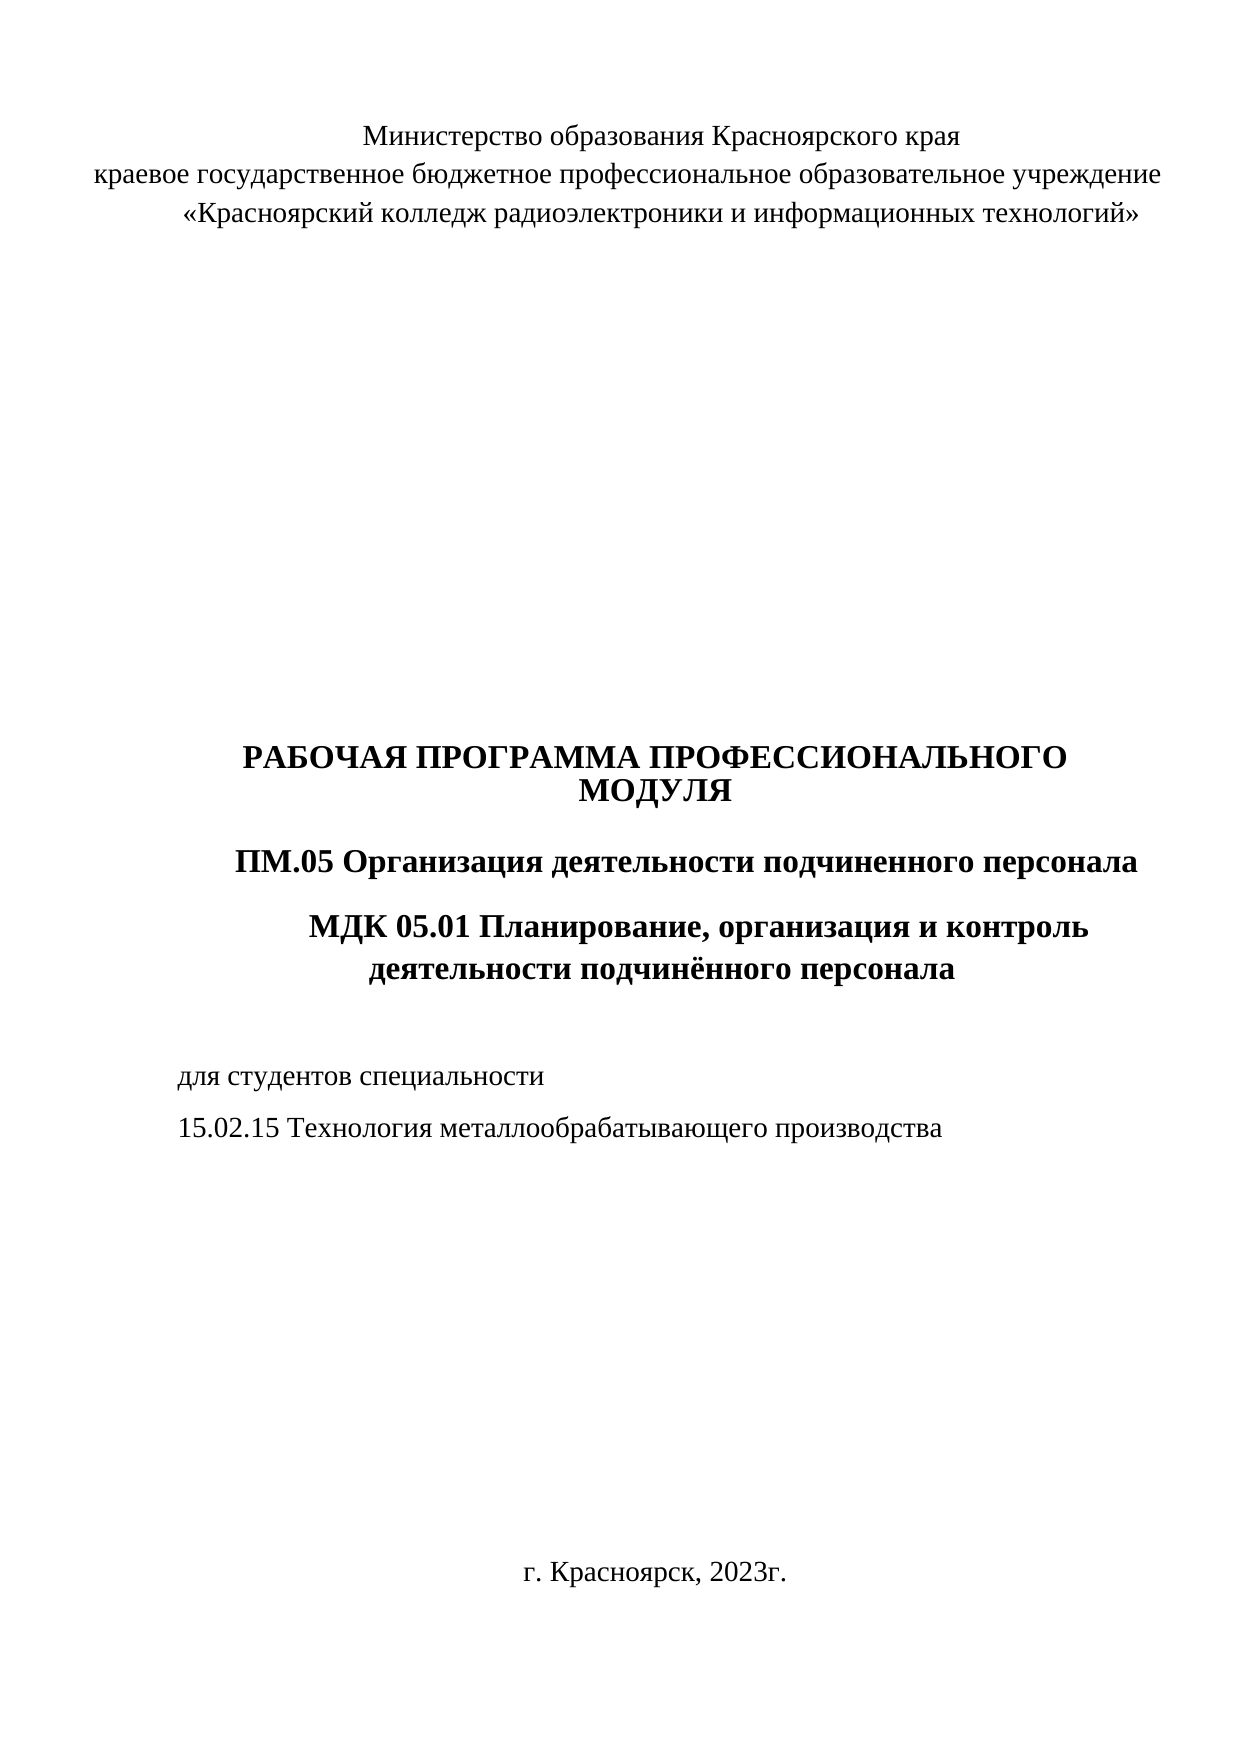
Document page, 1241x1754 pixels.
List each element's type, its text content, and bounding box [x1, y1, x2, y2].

text г. Красноярск, 2023г. [177, 1558, 1133, 1587]
text краевое государственное бюджетное профессиональное образовательное учреждение [88, 157, 1167, 190]
text для студентов специальности [177, 1058, 1146, 1092]
text МДК 05.01 Планирование, организация и контроль деятельности подчинённого персонала [178, 906, 1146, 987]
text РАБОЧАЯ ПРОГРАММА ПРОФЕССИОНАЛЬНОГО МОДУЛЯ [177, 742, 1133, 808]
text 15.02.15 Технология металлообрабатывающего производства [177, 1110, 1146, 1143]
text «Красноярский колледж радиоэлектроники и информационных технологий» [177, 195, 1146, 228]
text ПМ.05 Организация деятельности подчиненного персонала [222, 841, 1152, 880]
text Министерство образования Красноярского края [177, 118, 1146, 152]
